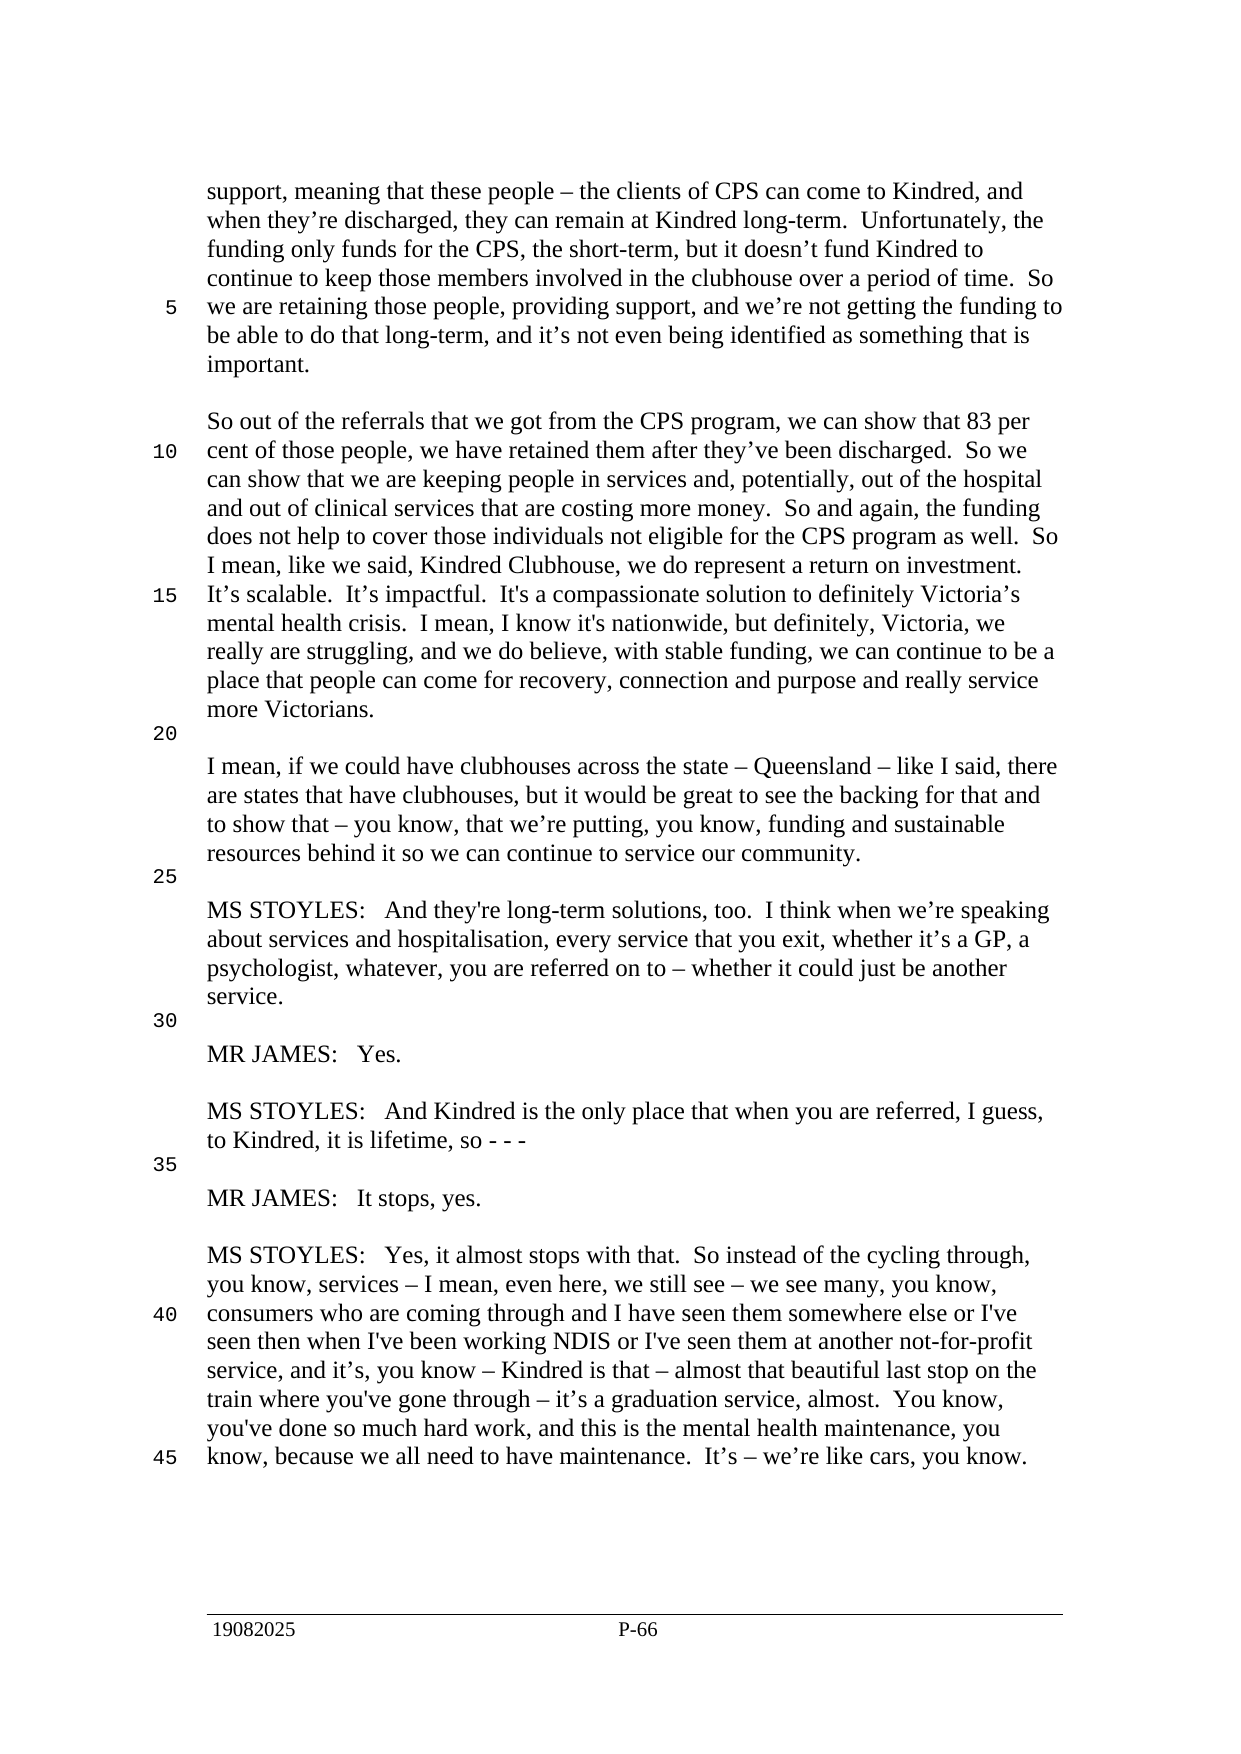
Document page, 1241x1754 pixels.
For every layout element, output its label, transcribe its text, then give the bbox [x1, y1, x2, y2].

text I mean, if we could have clubhouses across the state – Queensland – like I said, there are states that have clubhouses, but it would be great to see the backing for that and to show that – you know, that we’re putting, you know, funding and sustainable resources behind it so we can continue to service our community. [207, 751, 1063, 866]
text So out of the referrals that we got from the CPS program, we can show that 83 per cent of those people, we have retained them after they’ve been discharged. So we can show that we are keeping people in services and, potentially, out of the hospital and out of clinical services that are costing more money. So and again, the funding does not help to cover those individuals not eligible for the CPS program as well. So I mean, like we said, Kindred Clubhouse, we do represent a return on investment. It’s scalable. It’s impactful. It's a compassionate solution to definitely Victoria’s mental health crisis. I mean, I know it's nationwide, but definitely, Victoria, we really are struggling, and we do believe, with stable funding, we can continue to be a place that people can come for recovery, connection and purpose and really service more Victorians. [207, 406, 1063, 723]
text MR JAMES: It stops, yes. [207, 1183, 1063, 1211]
text MS STOYLES: And Kindred is the only place that when you are referred, I guess, to Kindred, it is lifetime, so - - - [207, 1096, 1063, 1154]
text MS STOYLES: Yes, it almost stops with that. So instead of the cycling through, you know, services – I mean, even here, we still see – we see many, you know, consumers who are coming through and I have seen them somewhere else or I've seen then when I've been working NDIS or I've seen them at another not-for-profit service, and it’s, you know – Kindred is that – almost that beautiful last stop on the train where you've gone through – it’s a graduation service, almost. You know, you've done so much hard work, and this is the mental health maintenance, you know, because we all need to have maintenance. It’s – we’re like cars, you know. [207, 1240, 1063, 1470]
text MR JAMES: Yes. [207, 1039, 1063, 1068]
text MS STOYLES: And they're long-term solutions, too. I think when we’re speaking about services and hospitalisation, every service that you exit, whether it’s a GP, a psychologist, whatever, you are referred on to – whether it could just be another service. [207, 895, 1063, 1010]
text support, meaning that these people – the clients of CPS can come to Kindred, and when they’re discharged, they can remain at Kindred long-term. Unfortunately, the funding only funds for the CPS, the short-term, but it doesn’t fund Kindred to continue to keep those members involved in the clubhouse over a period of time. So we are retaining those people, providing support, and we’re not getting the funding to be able to do that long-term, and it’s not even being identified as something that is important. [207, 176, 1063, 378]
